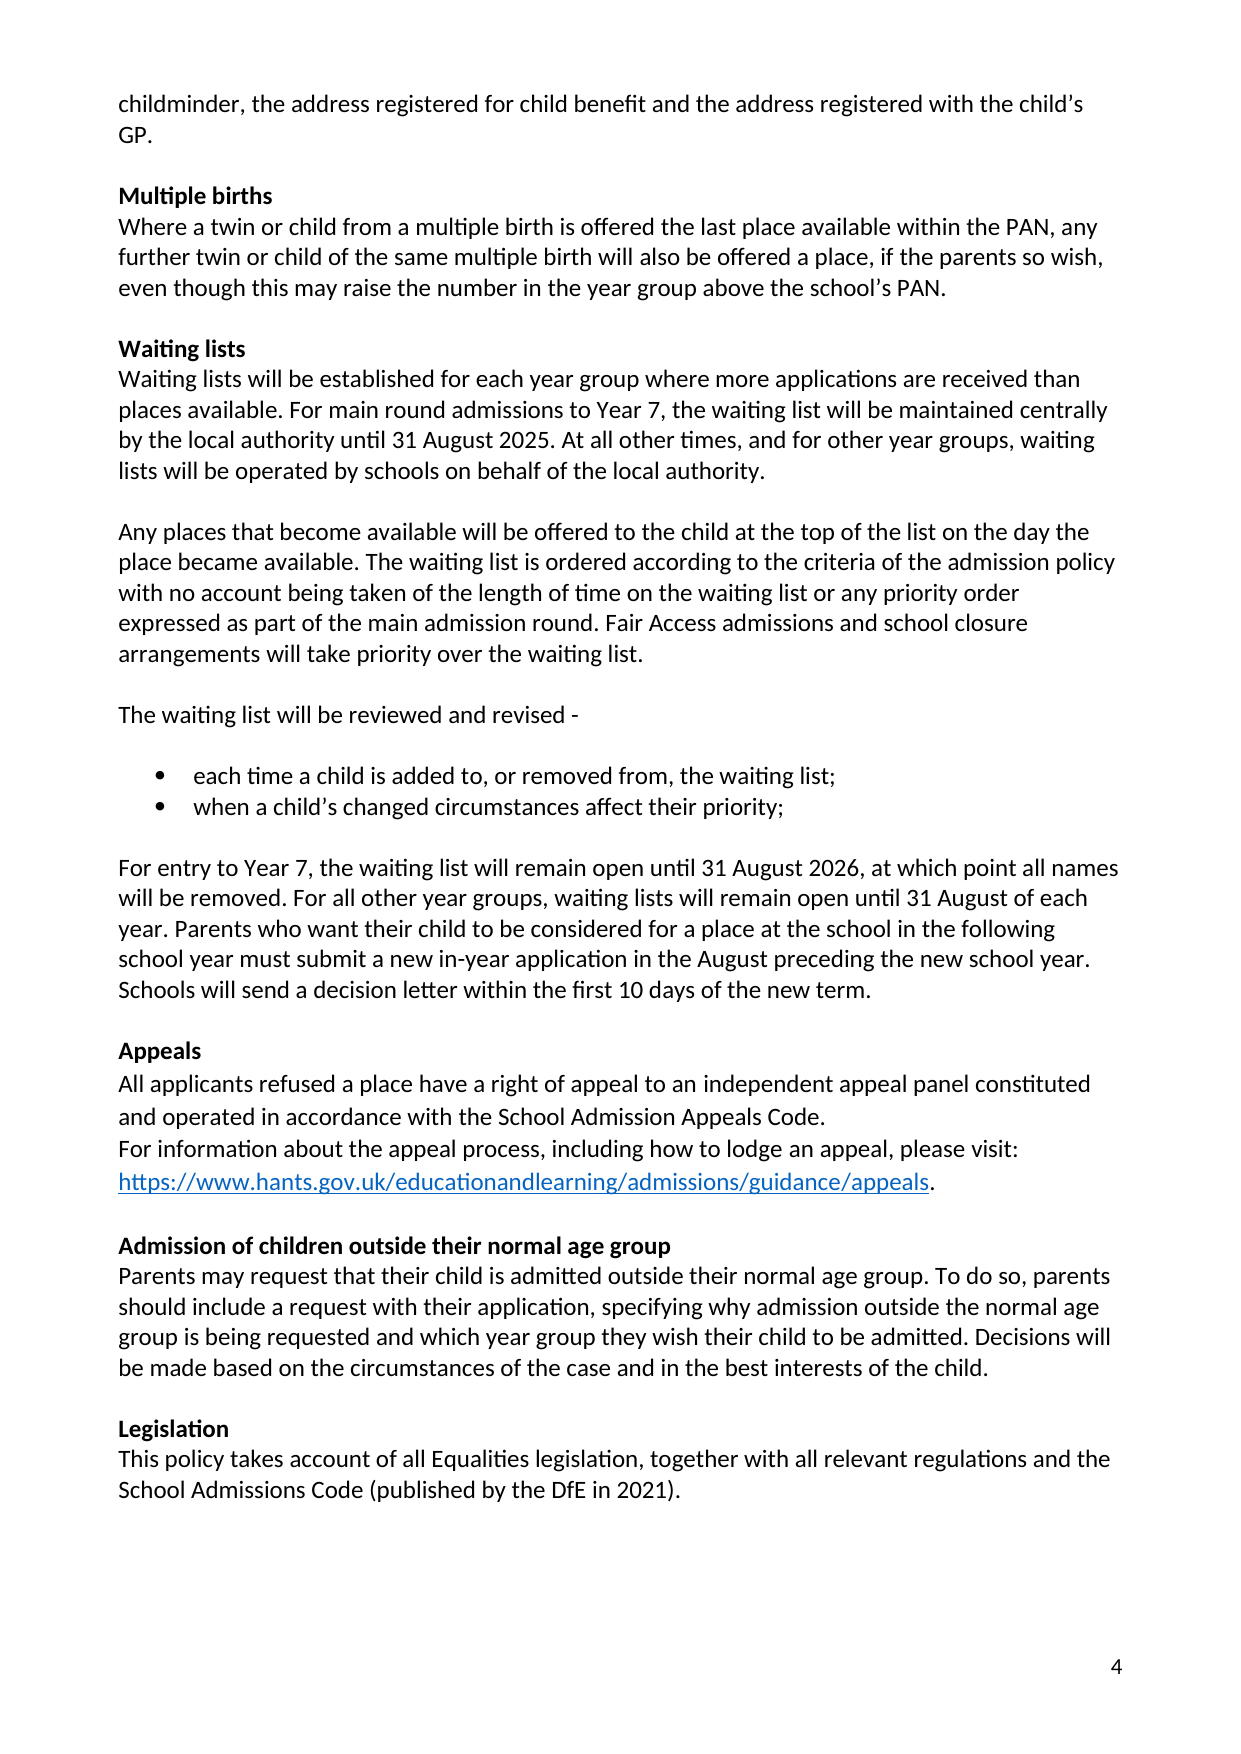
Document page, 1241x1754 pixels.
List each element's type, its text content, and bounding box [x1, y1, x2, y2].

list each time a child is added to, or removed from, the waiting list; [156, 760, 1122, 791]
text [118, 89, 1122, 150]
text The waiting list will be reviewed and revised - [118, 699, 1122, 729]
text Legislation [118, 1413, 1122, 1443]
text https://www.hants.gov.uk/educationandlearning/admissions/guidance/appeals. ​ [118, 1166, 1122, 1199]
text Any places that become available will be offered to the child at the top of the list on the day the place became available. The waiting list is ordered according to the criteria of the admission policy with no account being taken of the length of time on the waiting list or any priority order expressed as part of the main admission round. Fair Access admissions and school closure arrangements will take priority over the waiting list. [118, 516, 1122, 668]
text For entry to Year 7, the waiting list will remain open until 31 August 2026, at which point all names will be removed. For all other year groups, waiting lists will remain open until 31 August of each year. Parents who want their child to be considered for a place at the school in the following school year must submit a new in-year application in the August preceding the new school year. Schools will send a decision letter within the first 10 days of the new term. [118, 852, 1122, 1004]
list when a child’s changed circumstances affect their priority; [156, 791, 1122, 821]
text Appeals ​ [118, 1035, 1122, 1068]
text Parents may request that their child is admitted outside their normal age group. To do so, parents should include a request with their application, specifying why admission outside the normal age group is being requested and which year group they wish their child to be admitted. Decisions will be made based on the circumstances of the case and in the best interests of the child. [118, 1260, 1122, 1382]
text For information about the appeal process, including how to lodge an appeal, please visit: ​ [118, 1133, 1122, 1166]
text All applicants refused a place have a right of appeal to an independent appeal panel constituted and operated in accordance with the School Admission Appeals Code. ​ [118, 1068, 1122, 1133]
text Waiting lists will be established for each year group where more applications are received than places available. For main round admissions to Year 7, the waiting list will be maintained centrally by the local authority until 31 August 2025. At all other times, and for other year groups, waiting lists will be operated by schools on behalf of the local authority. [118, 363, 1122, 485]
text Where a twin or child from a multiple birth is offered the last place available within the PAN, any further twin or child of the same multiple birth will also be offered a place, if the parents so wish, even though this may raise the number in the year group above the school’s PAN. [118, 211, 1122, 302]
text Waiting lists [118, 333, 1122, 363]
text Multiple births [118, 180, 1122, 211]
text This policy takes account of all Equalities legislation, together with all relevant regulations and the School Admissions Code (published by the DfE in 2021). [118, 1443, 1122, 1504]
text Admission of children outside their normal age group [118, 1230, 1122, 1260]
